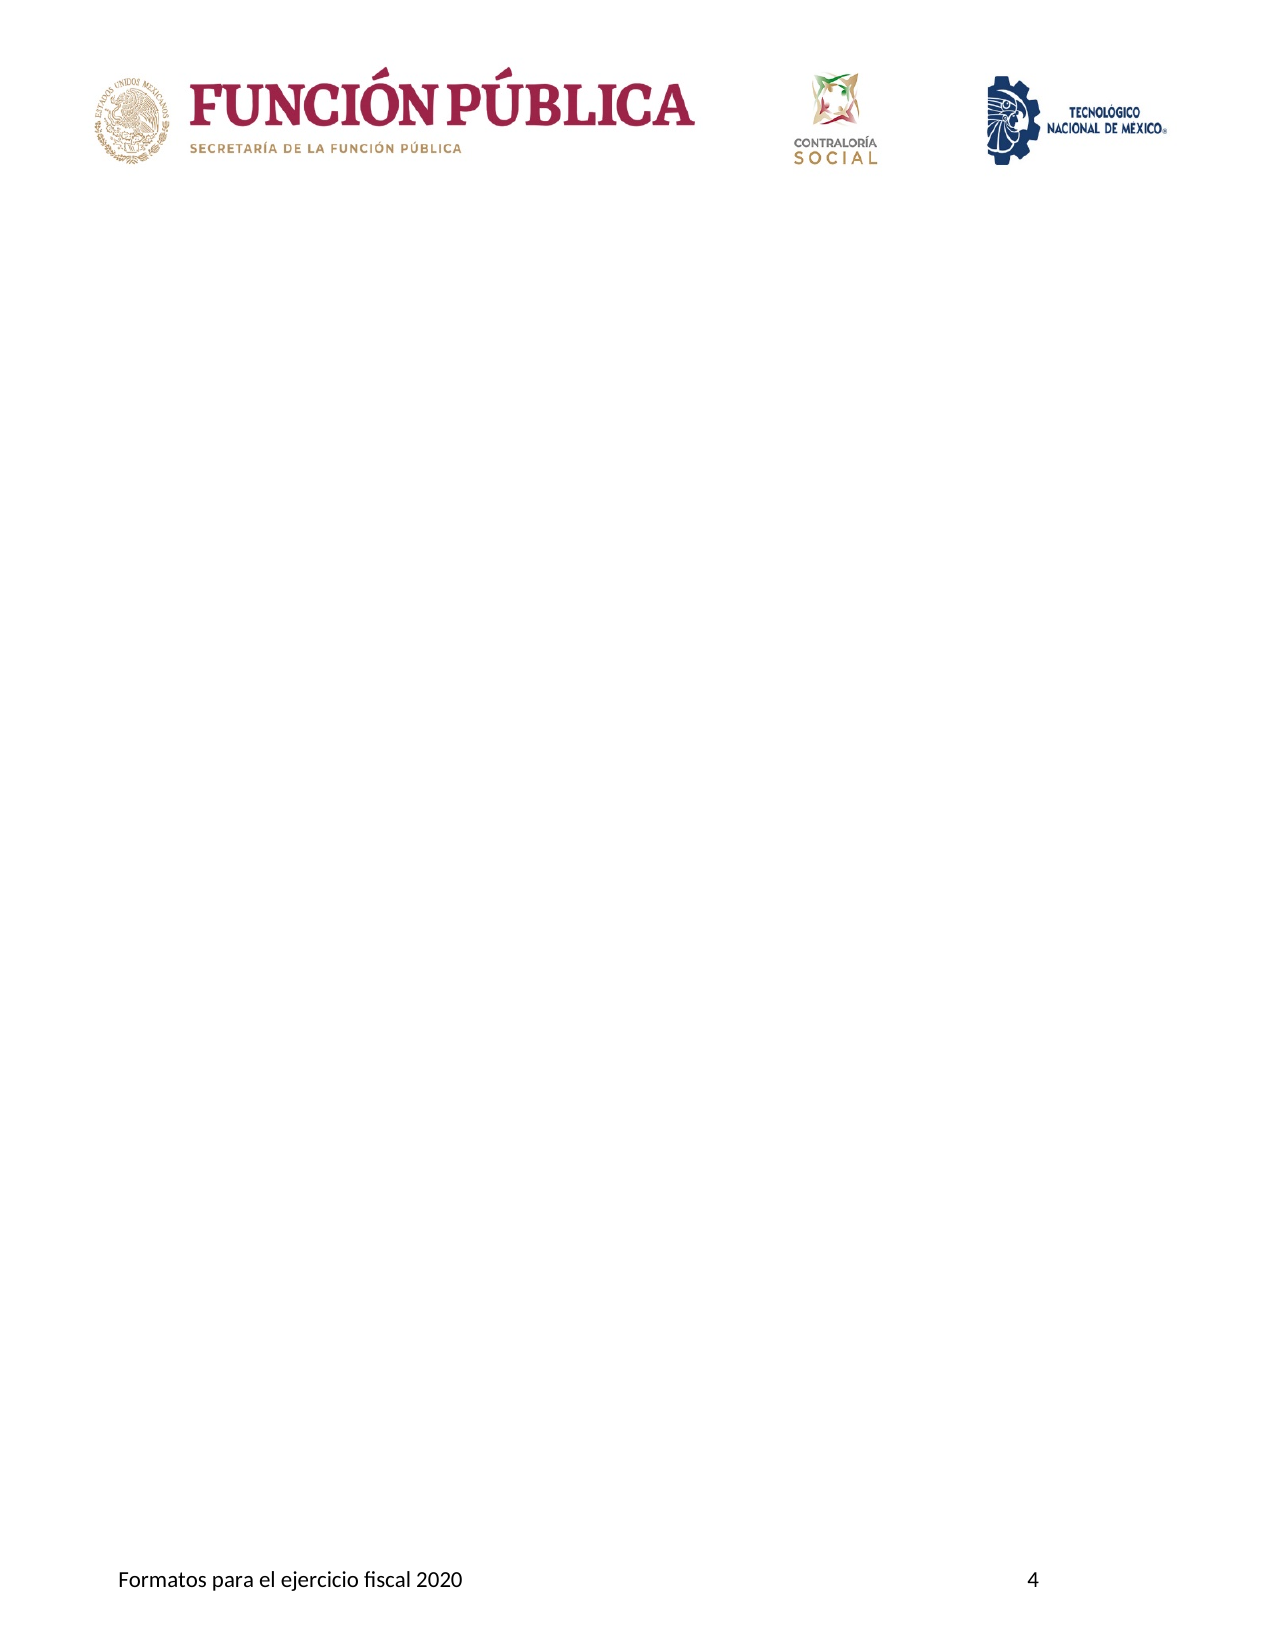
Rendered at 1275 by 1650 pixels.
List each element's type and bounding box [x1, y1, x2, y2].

picture [62, 43, 1211, 189]
